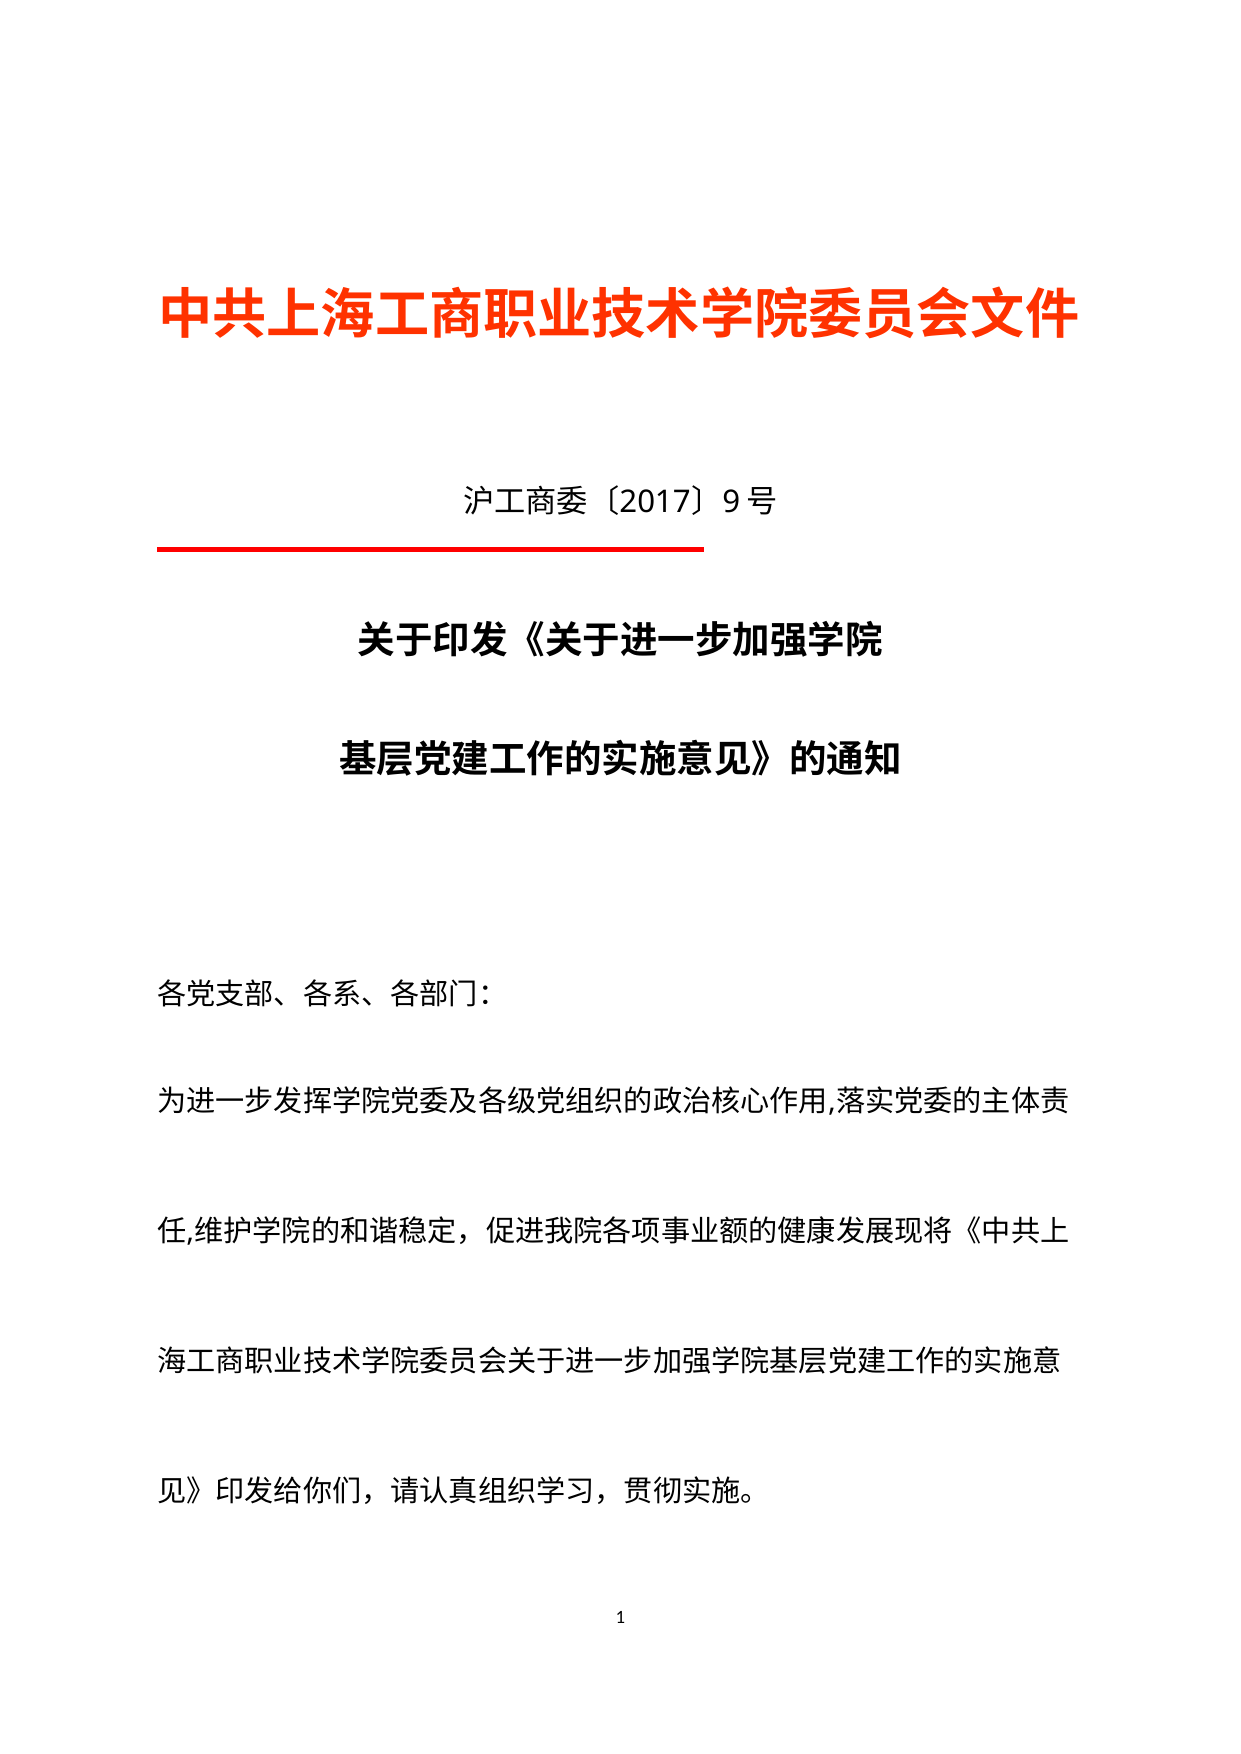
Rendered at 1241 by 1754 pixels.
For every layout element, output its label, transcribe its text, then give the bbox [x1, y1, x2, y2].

text 关于印发《关于进一步加强学院 [157, 604, 1083, 669]
text 各党支部、各系、各部门： [157, 959, 1083, 1024]
text 沪工商委〔2017〕9号 [157, 469, 1083, 524]
text 中共上海工商职业技术学院委员会文件 [138, 262, 1098, 359]
text 为进一步发挥学院党委及各级党组织的政治核心作用,落实党委的主体责任,维护学院的和谐稳定，促进我院各项事业额的健康发展现将《中共上海工商职业技术学院委员会关于进一步加强学院基层党建工作的实施意见》印发给你们，请认真组织学习，贯彻实施。 [157, 1066, 1083, 1521]
text 基层党建工作的实施意见》的通知 [157, 724, 1083, 789]
